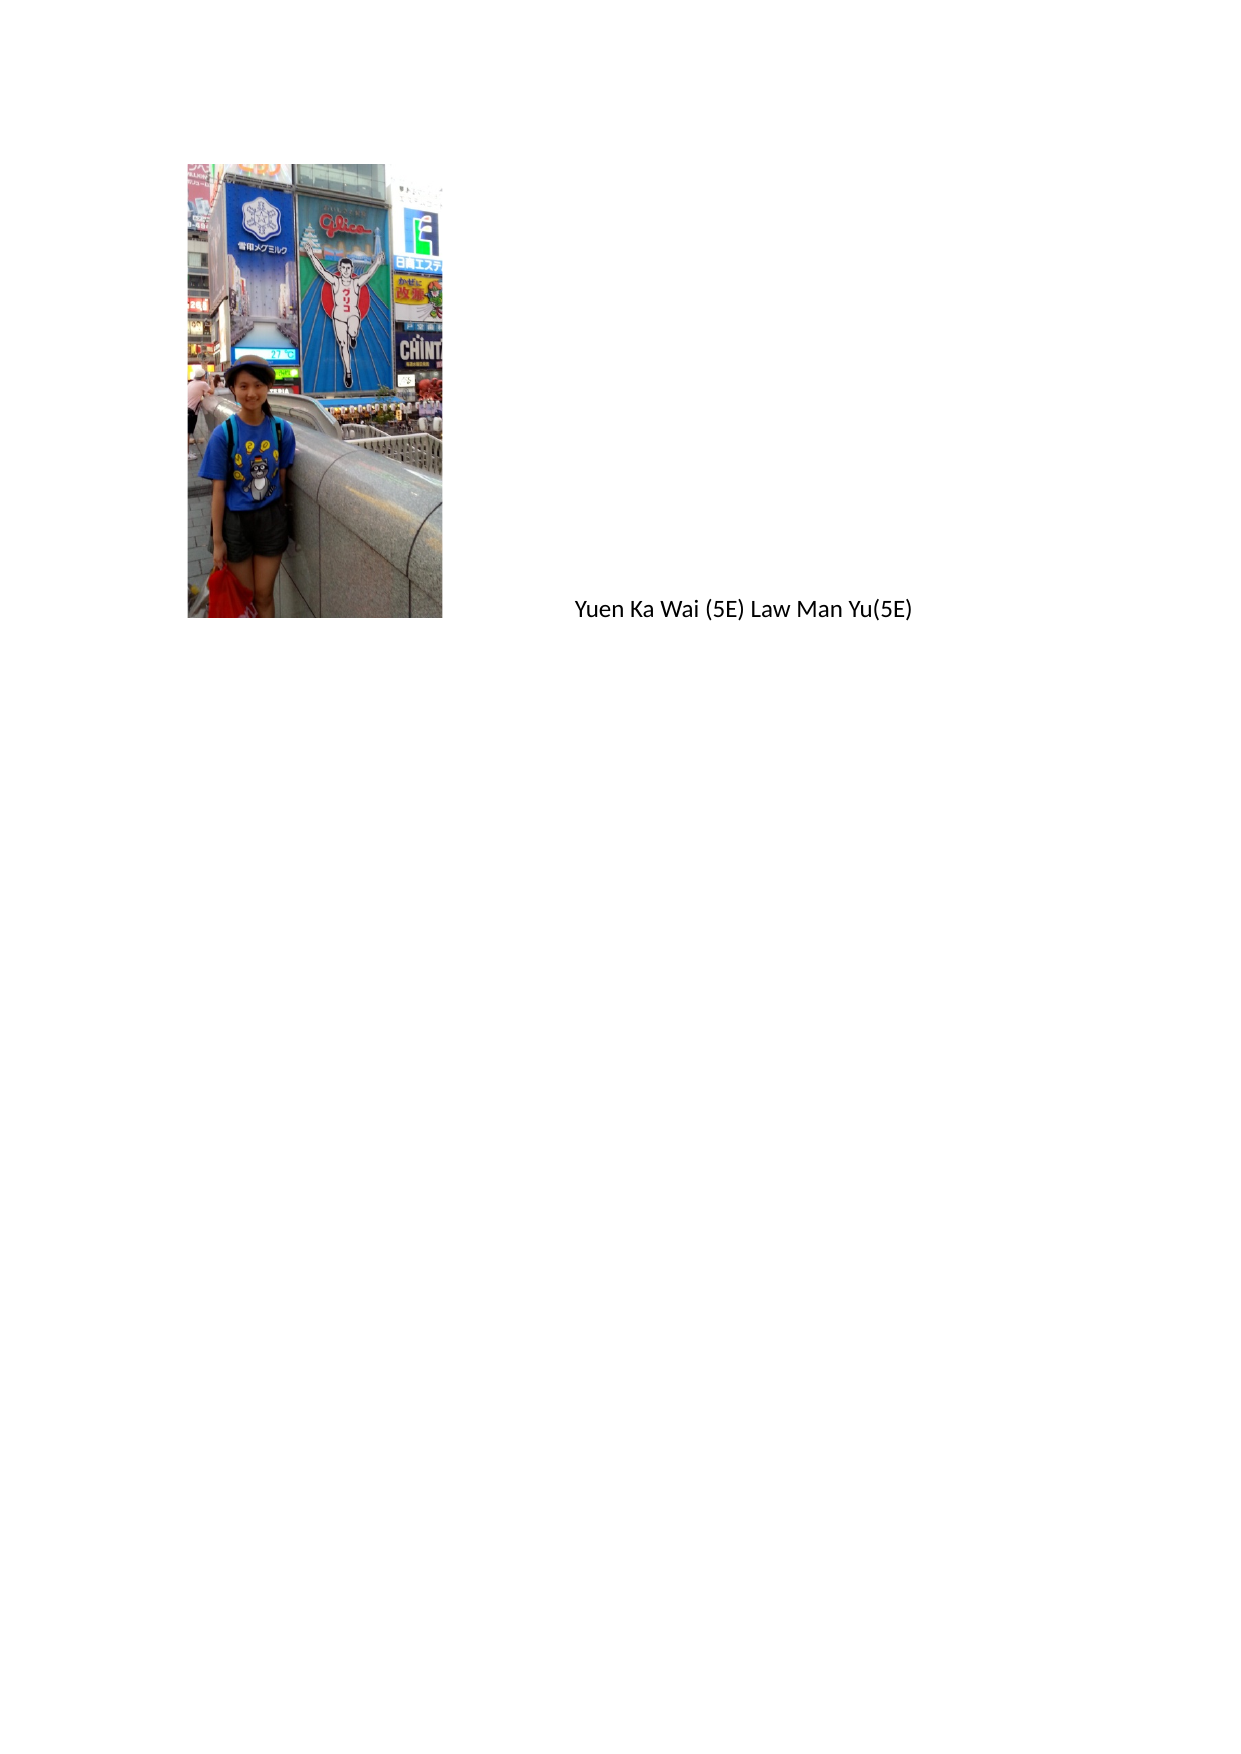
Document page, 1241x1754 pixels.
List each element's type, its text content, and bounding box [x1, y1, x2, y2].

picture [187, 164, 443, 618]
